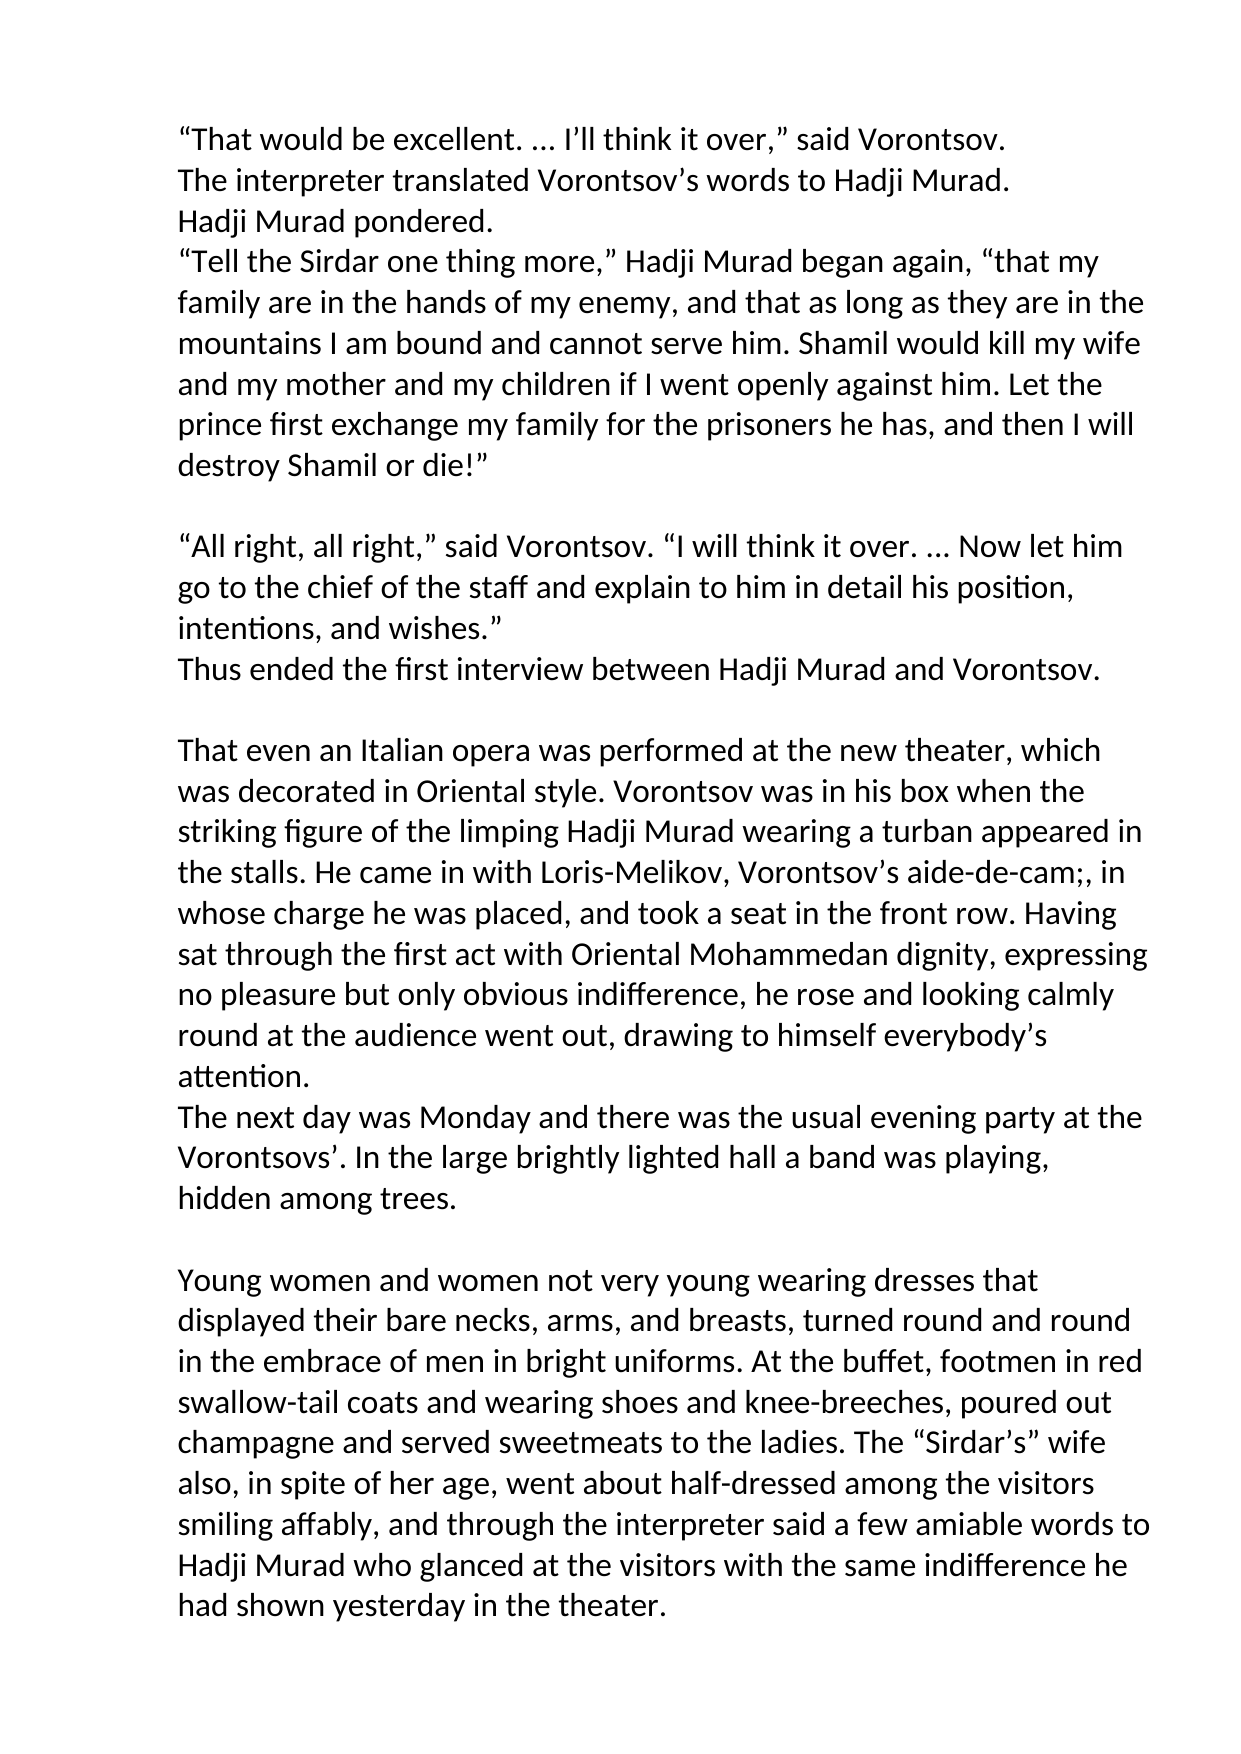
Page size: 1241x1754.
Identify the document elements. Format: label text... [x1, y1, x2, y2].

text “Tell the Sirdar one thing more,” Hadji Murad began again, “that my family are in the hands of my enemy, and that as long as they are in the mountains I am bound and cannot serve him. Shamil would kill my wife and my mother and my children if I went openly against him. Let the prince first exchange my family for the prisoners he has, and then I will destroy Shamil or die!” [177, 240, 1152, 485]
text “All right, all right,” said Vorontsov. “I will think it over. ... Now let him go to the chief of the staff and explain to him in detail his position, intentions, and wishes.” [177, 525, 1152, 648]
text The next day was Monday and there was the usual evening party at the Vorontsovs’. In the large brightly lighted hall a band was playing, hidden among trees. [177, 1096, 1152, 1218]
text Hadji Murad pondered. [177, 199, 1152, 240]
text Thus ended the first interview between Hadji Murad and Vorontsov. [177, 648, 1152, 688]
text Young women and women not very young wearing dresses that displayed their bare necks, arms, and breasts, turned round and round in the embrace of men in bright uniforms. At the buffet, footmen in red swallow-tail coats and wearing shoes and knee-breeches, poured out champagne and served sweetmeats to the ladies. The “Sirdar’s” wife also, in spite of her age, went about half-dressed among the visitors smiling affably, and through the interpreter said a few amiable words to Hadji Murad who glanced at the visitors with the same indifference he had shown yesterday in the theater. [177, 1258, 1152, 1625]
text “That would be excellent. ... I’ll think it over,” said Vorontsov. [177, 118, 1152, 159]
text That even an Italian opera was performed at the new theater, which was decorated in Oriental style. Vorontsov was in his box when the striking figure of the limping Hadji Murad wearing a turban appeared in the stalls. He came in with Loris-Melikov, Vorontsov’s aide-de-cam;, in whose charge he was placed, and took a seat in the front row. Having sat through the first act with Oriental Mohammedan dignity, expressing no pleasure but only obvious indifference, he rose and looking calmly round at the audience went out, drawing to himself everybody’s attention. [177, 729, 1152, 1096]
text The interpreter translated Vorontsov’s words to Hadji Murad. [177, 159, 1152, 199]
